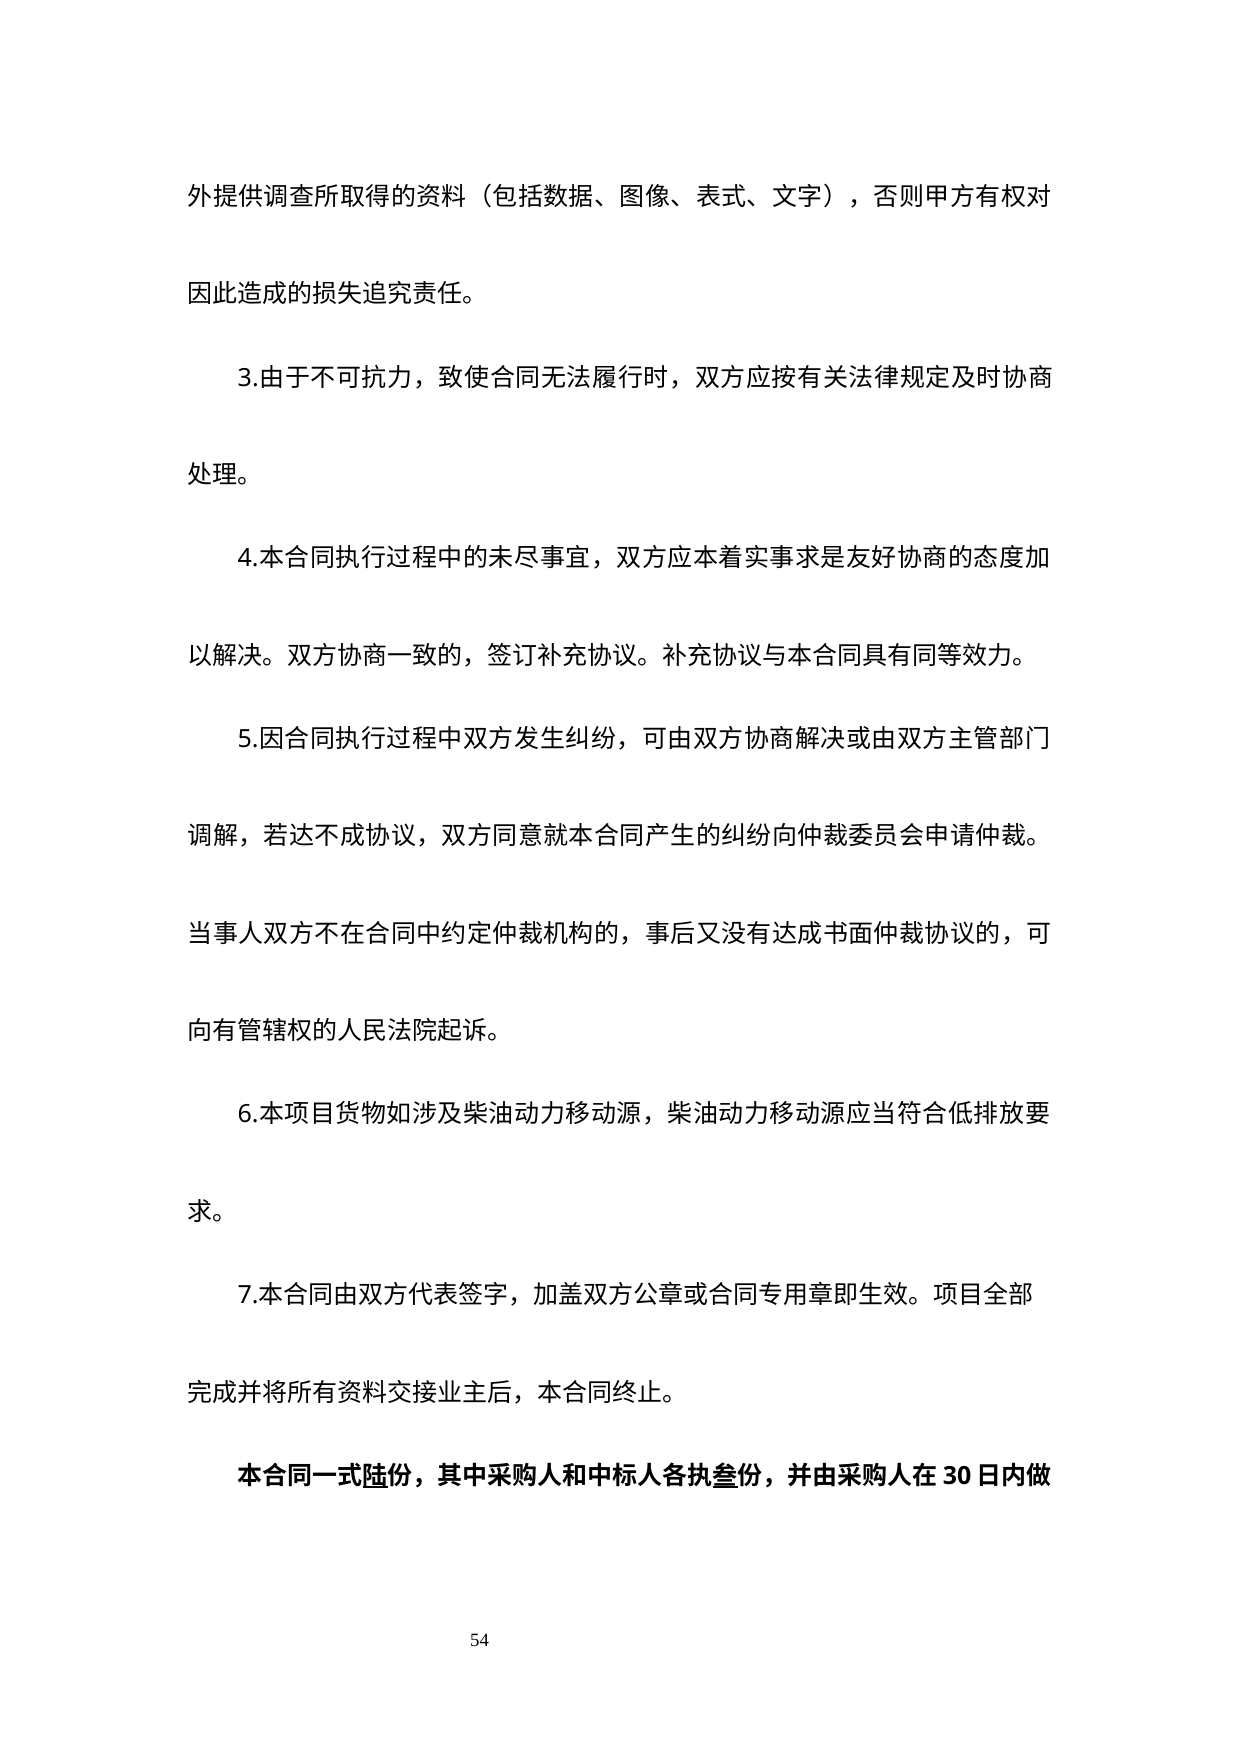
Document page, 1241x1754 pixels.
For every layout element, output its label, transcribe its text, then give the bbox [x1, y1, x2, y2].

text 7.本合同由双方代表签字，加盖双方公章或合同专用章即生效。项目全部完成并将所有资料交接业主后，本合同终止。 [187, 1260, 1053, 1423]
list 6.本项目货物如涉及柴油动力移动源，柴油动力移动源应当符合低排放要求。 [187, 1079, 1053, 1242]
text 4.本合同执行过程中的未尽事宜，双方应本着实事求是友好协商的态度加以解决。双方协商一致的，签订补充协议。补充协议与本合同具有同等效力。 [187, 523, 1053, 686]
list 3.由于不可抗力，致使合同无法履行时，双方应按有关法律规定及时协商处理。 [187, 343, 1053, 505]
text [187, 1441, 1053, 1506]
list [187, 162, 1053, 324]
list 5.因合同执行过程中双方发生纠纷，可由双方协商解决或由双方主管部门调解，若达不成协议，双方同意就本合同产生的纠纷向仲裁委员会申请仲裁。当事人双方不在合同中约定仲裁机构的，事后又没有达成书面仲裁协议的，可向有管辖权的人民法院起诉。 [187, 704, 1053, 1061]
